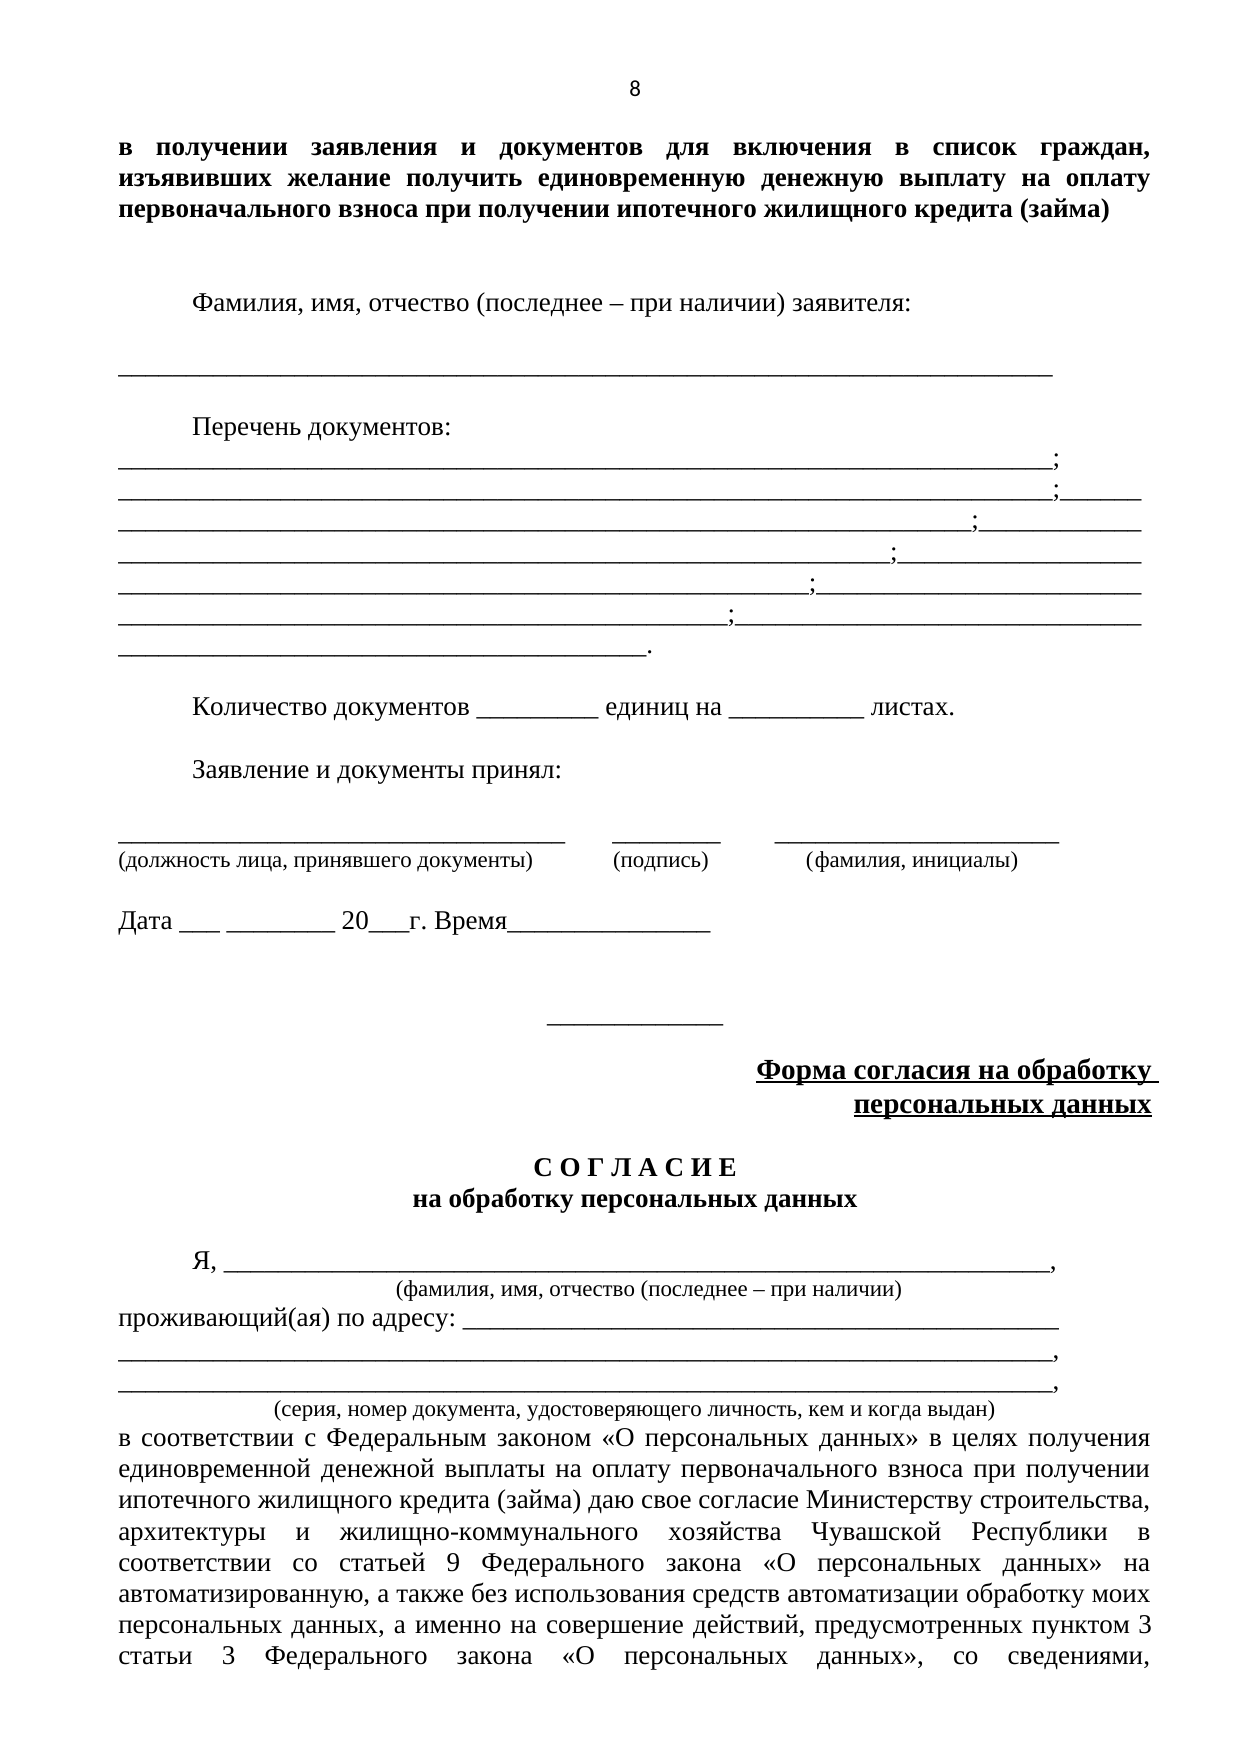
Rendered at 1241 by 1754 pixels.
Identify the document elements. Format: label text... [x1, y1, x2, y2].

text _____________________________________________________________________ [118, 348, 1152, 379]
text Заявление и документы принял: [118, 753, 1152, 784]
text (серия, номер документа, удостоверяющего личность, кем и когда выдан) [118, 1395, 1152, 1421]
text _________________________________ ________ _____________________ [118, 815, 1152, 846]
text _____________________________________________________________________; [118, 441, 1152, 472]
text Количество документов _________ единиц на __________ листах. [118, 691, 1152, 722]
text проживающий(ая) по адресу: ____________________________________________ [118, 1302, 1152, 1333]
text персональных данных [118, 1086, 1152, 1119]
text Форма согласия на обработку [118, 1052, 1152, 1086]
text Перечень документов: [118, 410, 1152, 441]
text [118, 1421, 1152, 1671]
text Фамилия, имя, отчество (последнее – при наличии) заявителя: [118, 286, 1152, 317]
text _____________________________________________________________________, [118, 1333, 1152, 1364]
text на обработку персональных данных [118, 1182, 1152, 1213]
text _____________ [118, 997, 1152, 1028]
text _____________________________________________________________________, [118, 1364, 1152, 1395]
text _____________________________________________________________________;_____________________________________________________________________;_____________________________________________________________________;_____________________________________________________________________;_____________________________________________________________________;_____________________________________________________________________. [118, 472, 1152, 659]
text Я, _____________________________________________________________, [118, 1244, 1152, 1275]
text в получении заявления и документов для включения в список граждан, изъявивших желание получить единовременную денежную выплату на оплату первоначального взноса при получении ипотечного жилищного кредита (займа) [118, 130, 1152, 223]
text (фамилия, имя, отчество (последнее – при наличии) [118, 1275, 1152, 1302]
text С О Г Л А С И Е [118, 1151, 1152, 1182]
text Дата ___ ________ 20___г. Время_______________ [118, 904, 1152, 935]
text (должность лица, принявшего документы) (подпись) (фамилия, инициалы) [118, 846, 1152, 873]
